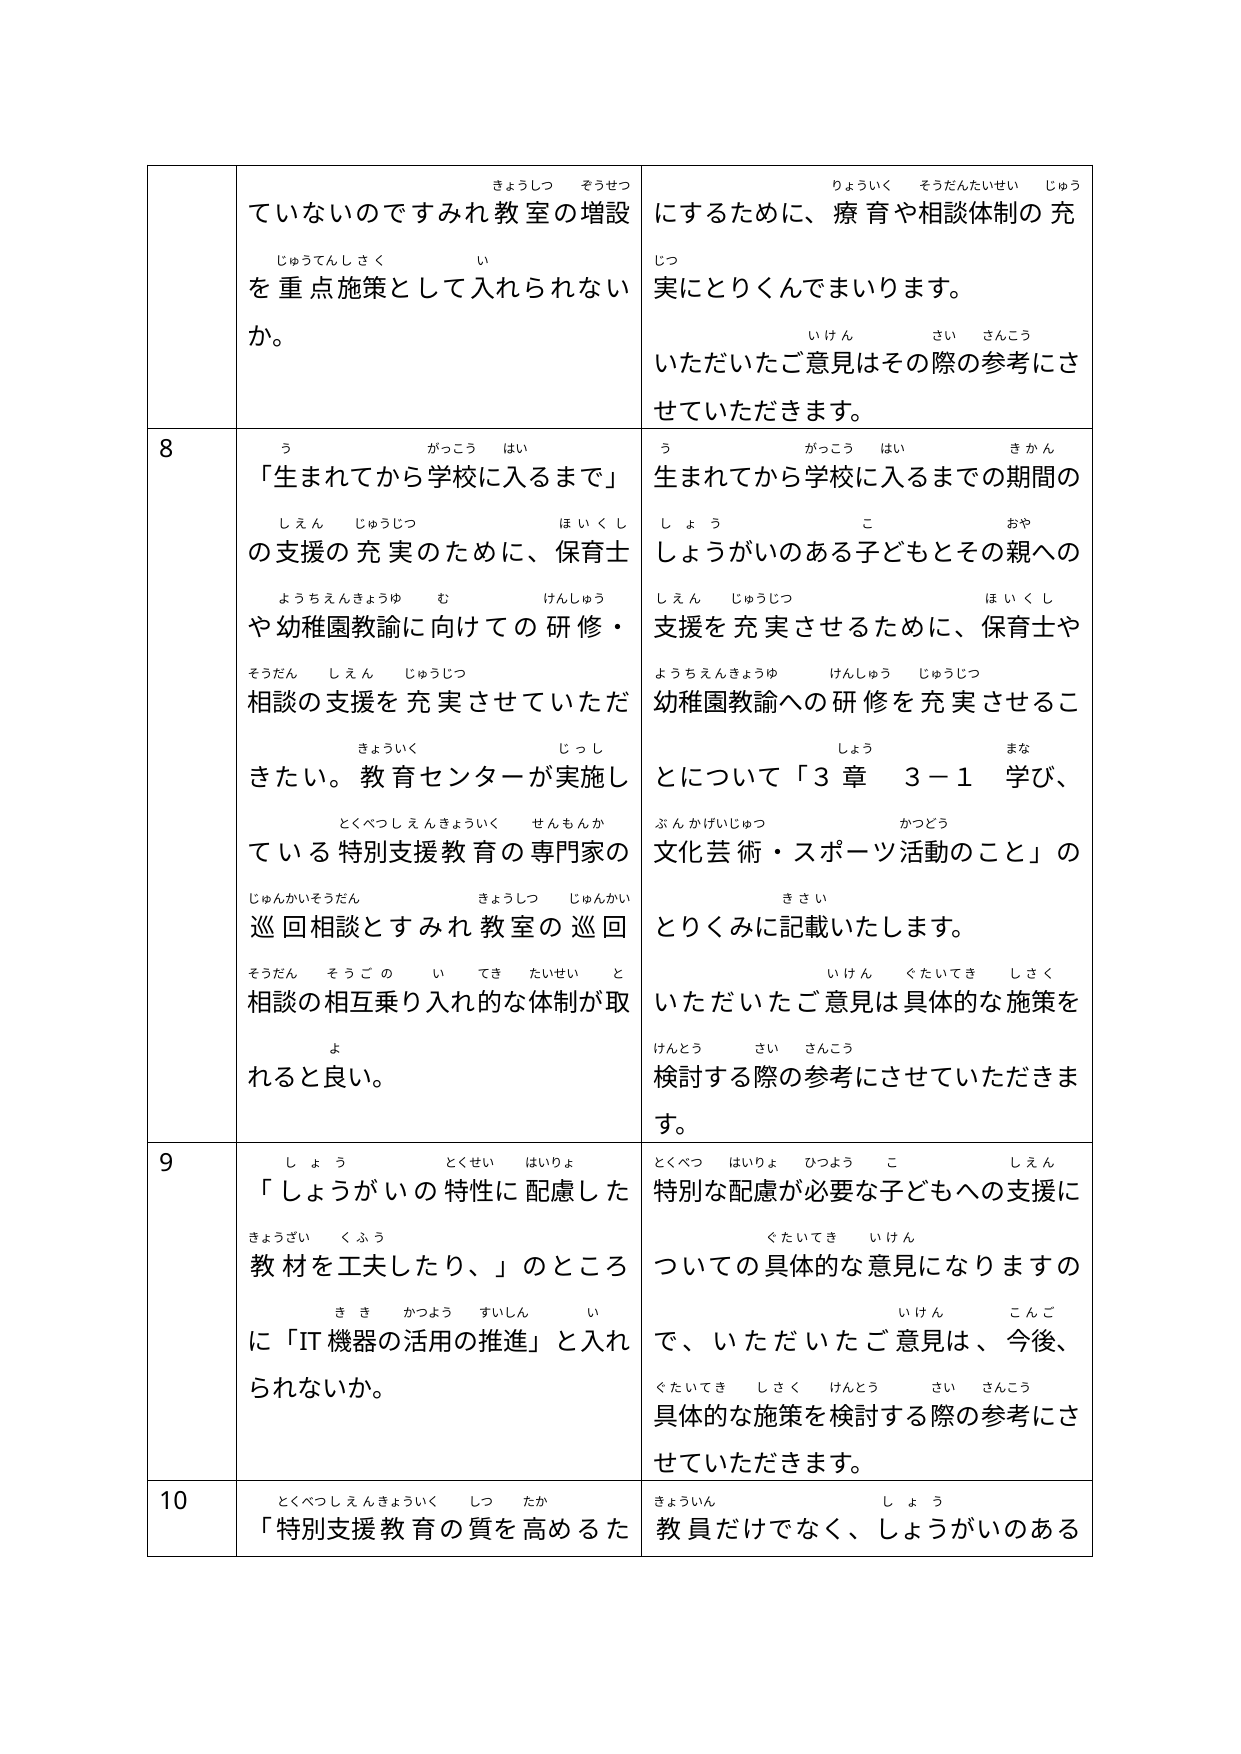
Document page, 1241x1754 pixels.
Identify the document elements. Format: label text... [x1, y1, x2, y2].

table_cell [237, 166, 641, 428]
table_cell 8 [148, 429, 236, 1142]
table_cell 「まれてからにるまで」のののために、やにけての・のをさせていただきたい。センターがしているののとすみれののりれながれるとい。 [237, 429, 641, 1142]
table_cell ながなどもへのについてのなになりますので、いただいたごは、、なをするのにさせていただきます。 [642, 1143, 1092, 1480]
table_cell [642, 1481, 1092, 1556]
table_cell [642, 166, 1092, 428]
table_cell まれてからにるまでののがいのあるどもとそのへのをさせるために、やへのをさせることについて「３ ３－１ び、・スポーツのこと」のとりくみにいたします。 いただいたごはなをするのにさせていただきます。 [642, 429, 1092, 1142]
table_cell 9 [148, 1143, 236, 1480]
table_cell 7 [148, 166, 236, 428]
table_cell 10 [148, 1481, 236, 1556]
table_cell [237, 1481, 641, 1556]
table_cell 「がいのにしたをしたり、」のところに「ITのの」とれられないか。 [237, 1143, 641, 1480]
